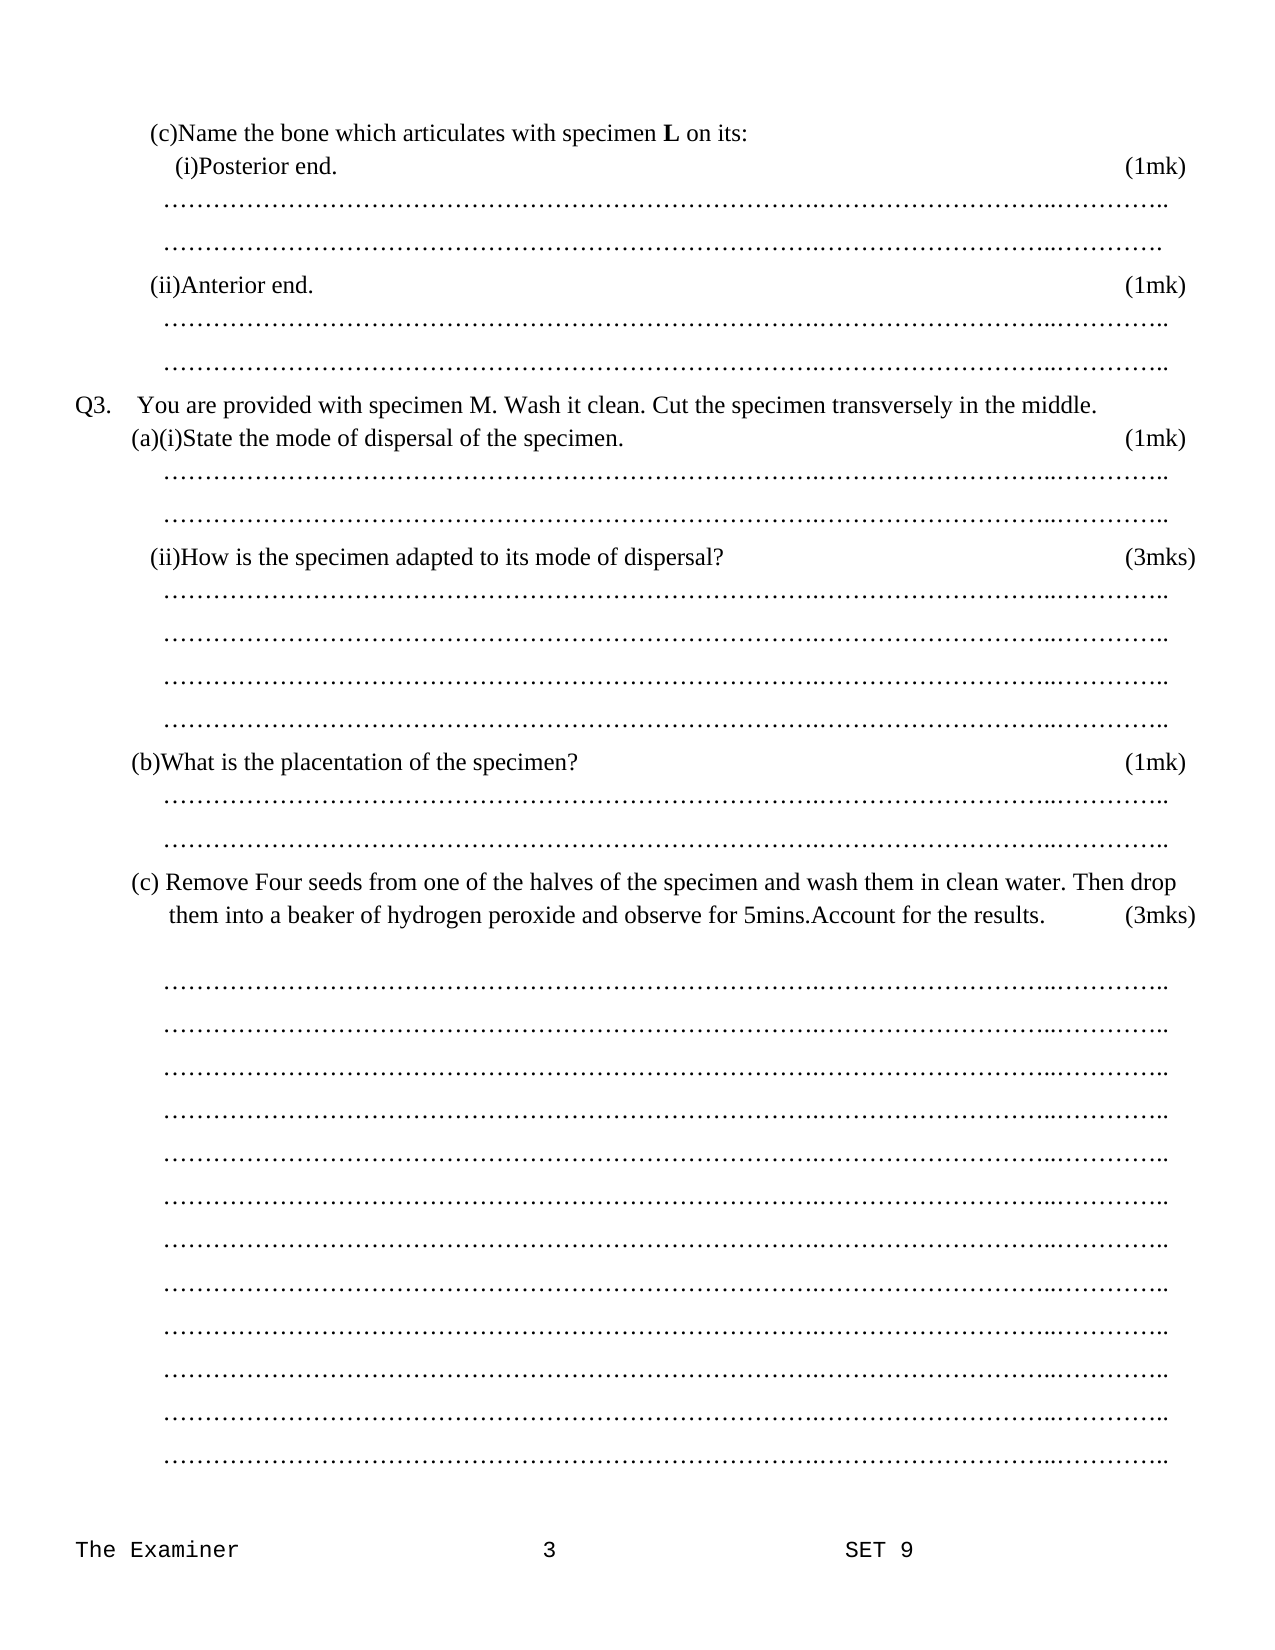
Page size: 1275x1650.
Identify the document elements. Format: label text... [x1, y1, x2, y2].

text …………………………………………………………………….………………………..………….. [75, 303, 1200, 332]
text …………………………………………………………………….………………………..………….. [75, 1268, 1200, 1296]
text …………………………………………………………………….………………………..………….. [75, 1224, 1200, 1253]
text (ii)Anterior end. (1mk) [75, 270, 1200, 299]
text …………………………………………………………………….………………………..………….. [75, 456, 1200, 484]
text …………………………………………………………………….………………………..………….. [75, 704, 1200, 733]
text …………………………………………………………………….………………………..………….. [75, 966, 1200, 994]
text …………………………………………………………………….………………………..………….. [75, 1052, 1200, 1081]
text (ii)How is the specimen adapted to its mode of dispersal? (3mks) [75, 542, 1200, 571]
text (a)(i)State the mode of dispersal of the specimen. (1mk) [75, 423, 1200, 451]
text …………………………………………………………………….………………………..………….. [75, 1095, 1200, 1124]
text …………………………………………………………………….………………………..………….. [75, 1181, 1200, 1210]
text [75, 184, 1200, 213]
text …………………………………………………………………….………………………..………….. [75, 1138, 1200, 1167]
text …………………………………………………………………….………………………..………….. [75, 1440, 1200, 1469]
text (c)Name the bone which articulates with specimen L on its: [75, 118, 1200, 147]
text (i)Posterior end. (1mk) [75, 151, 1200, 180]
text …………………………………………………………………….………………………..…………. [75, 227, 1200, 256]
text them into a beaker of hydrogen peroxide and observe for 5mins.Account for the results. (3mks) [75, 900, 1200, 928]
text Q3. You are provided with specimen M. Wash it clean. Cut the specimen transversely in the middle. [75, 390, 1200, 418]
text …………………………………………………………………….………………………..………….. [75, 618, 1200, 647]
text …………………………………………………………………….………………………..………….. [75, 347, 1200, 375]
text …………………………………………………………………….………………………..………….. [75, 499, 1200, 528]
text …………………………………………………………………….………………………..………….. [75, 1354, 1200, 1383]
text …………………………………………………………………….………………………..………….. [75, 781, 1200, 809]
text …………………………………………………………………….………………………..………….. [75, 575, 1200, 604]
text …………………………………………………………………….………………………..………….. [75, 824, 1200, 852]
text …………………………………………………………………….………………………..………….. [75, 1009, 1200, 1038]
text …………………………………………………………………….………………………..………….. [75, 1397, 1200, 1426]
text …………………………………………………………………….………………………..………….. [75, 661, 1200, 690]
text …………………………………………………………………….………………………..………….. [75, 1311, 1200, 1339]
text (b)What is the placentation of the specimen? (1mk) [75, 747, 1200, 776]
text (c) Remove Four seeds from one of the halves of the specimen and wash them in clean water. Then drop [75, 867, 1200, 896]
